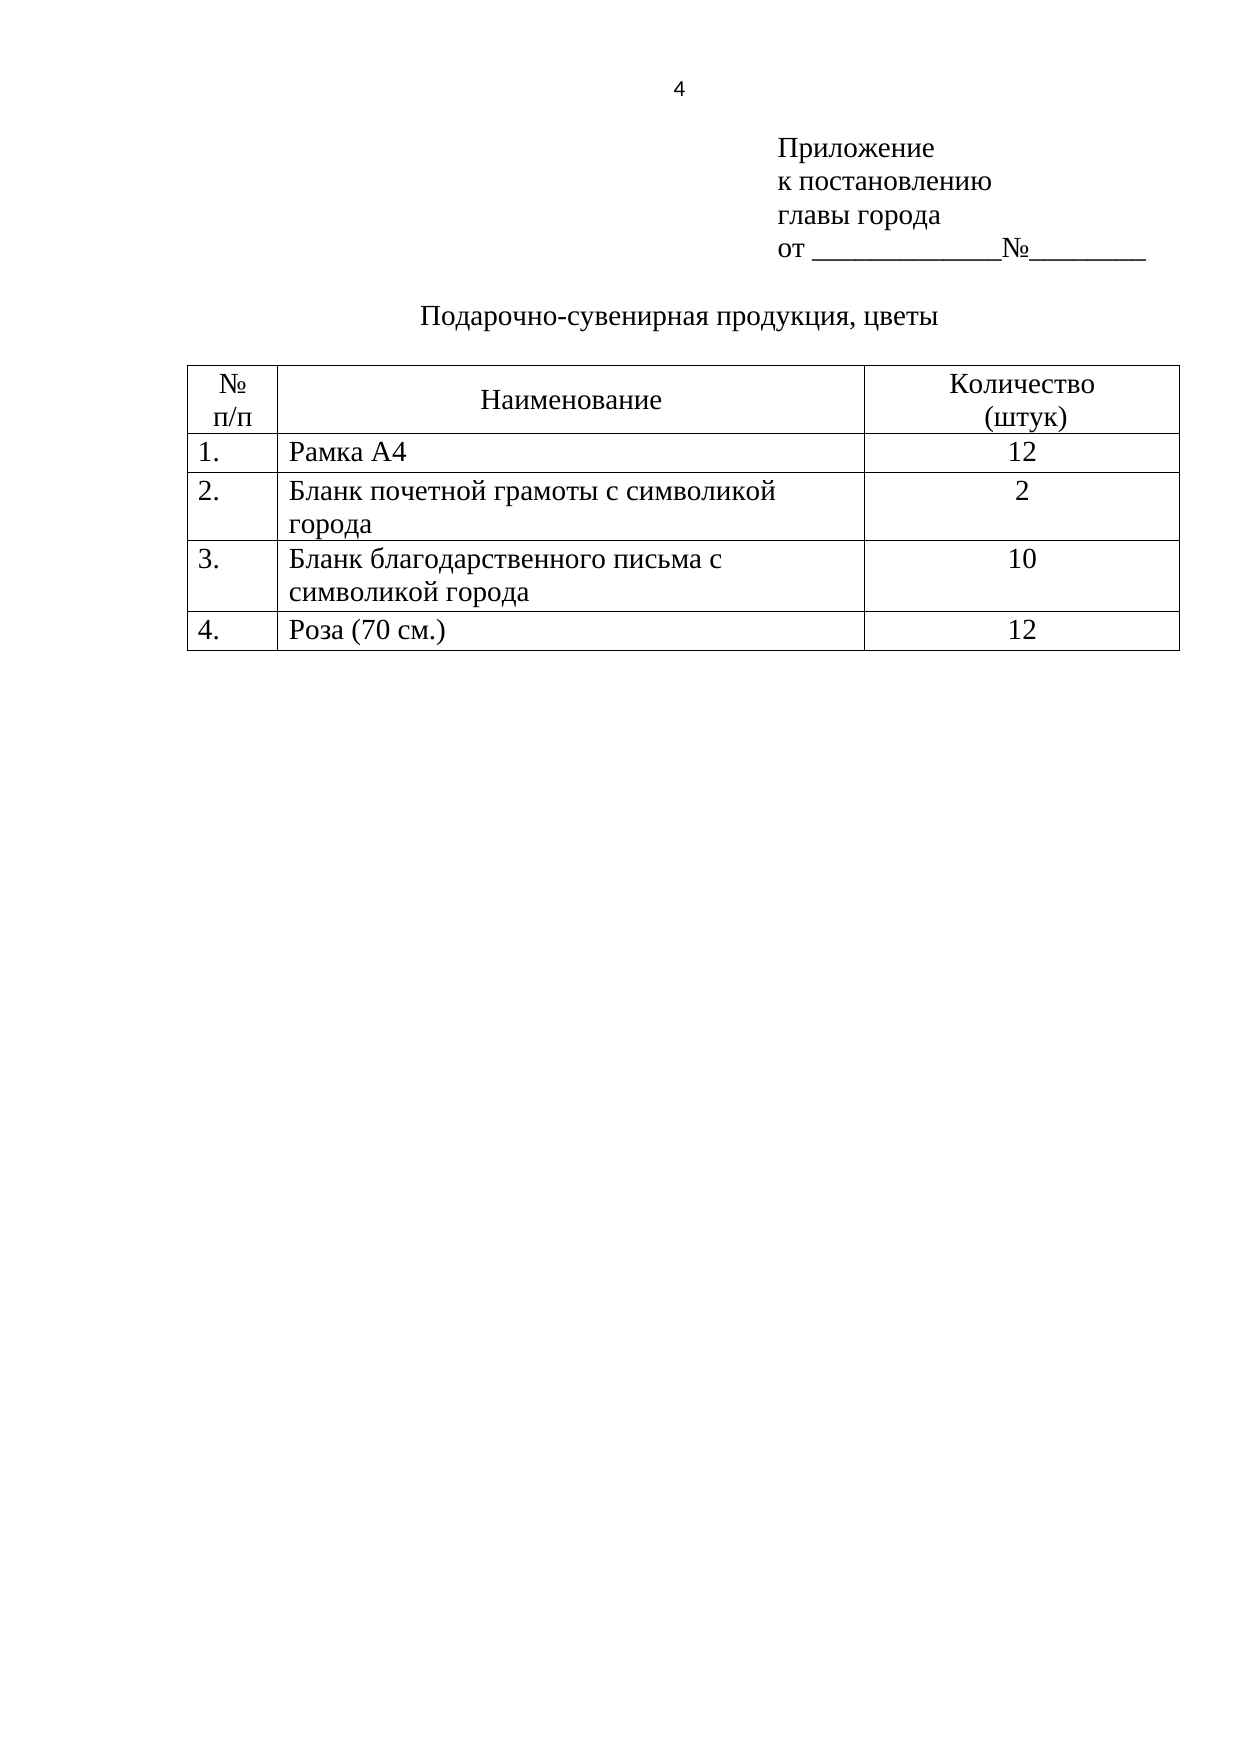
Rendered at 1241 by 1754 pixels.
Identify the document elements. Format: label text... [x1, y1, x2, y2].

table_header Наименование [278, 366, 864, 433]
table_cell [188, 541, 277, 611]
table_header № п/п [188, 366, 277, 433]
table_header Количество (штук) [865, 366, 1179, 433]
text Приложение [702, 130, 1179, 163]
table_cell 2 [865, 473, 1179, 540]
table_cell [188, 473, 277, 540]
table_cell 10 [865, 541, 1179, 611]
text главы города [702, 197, 1181, 231]
table_cell Бланк почетной грамоты с символикой города [278, 473, 864, 540]
table_cell Рамка А4 [278, 434, 864, 472]
text к постановлению [702, 163, 1181, 197]
table_cell [188, 612, 277, 650]
text от _____________№________ [702, 231, 1181, 264]
table_cell [188, 434, 277, 472]
table_cell 12 [865, 612, 1179, 650]
table_cell Бланк благодарственного письма с символикой города [278, 541, 864, 611]
text Подарочно-сувенирная продукция, цветы [177, 298, 1181, 331]
table_cell 12 [865, 434, 1179, 472]
table_cell Роза (70 см.) [278, 612, 864, 650]
